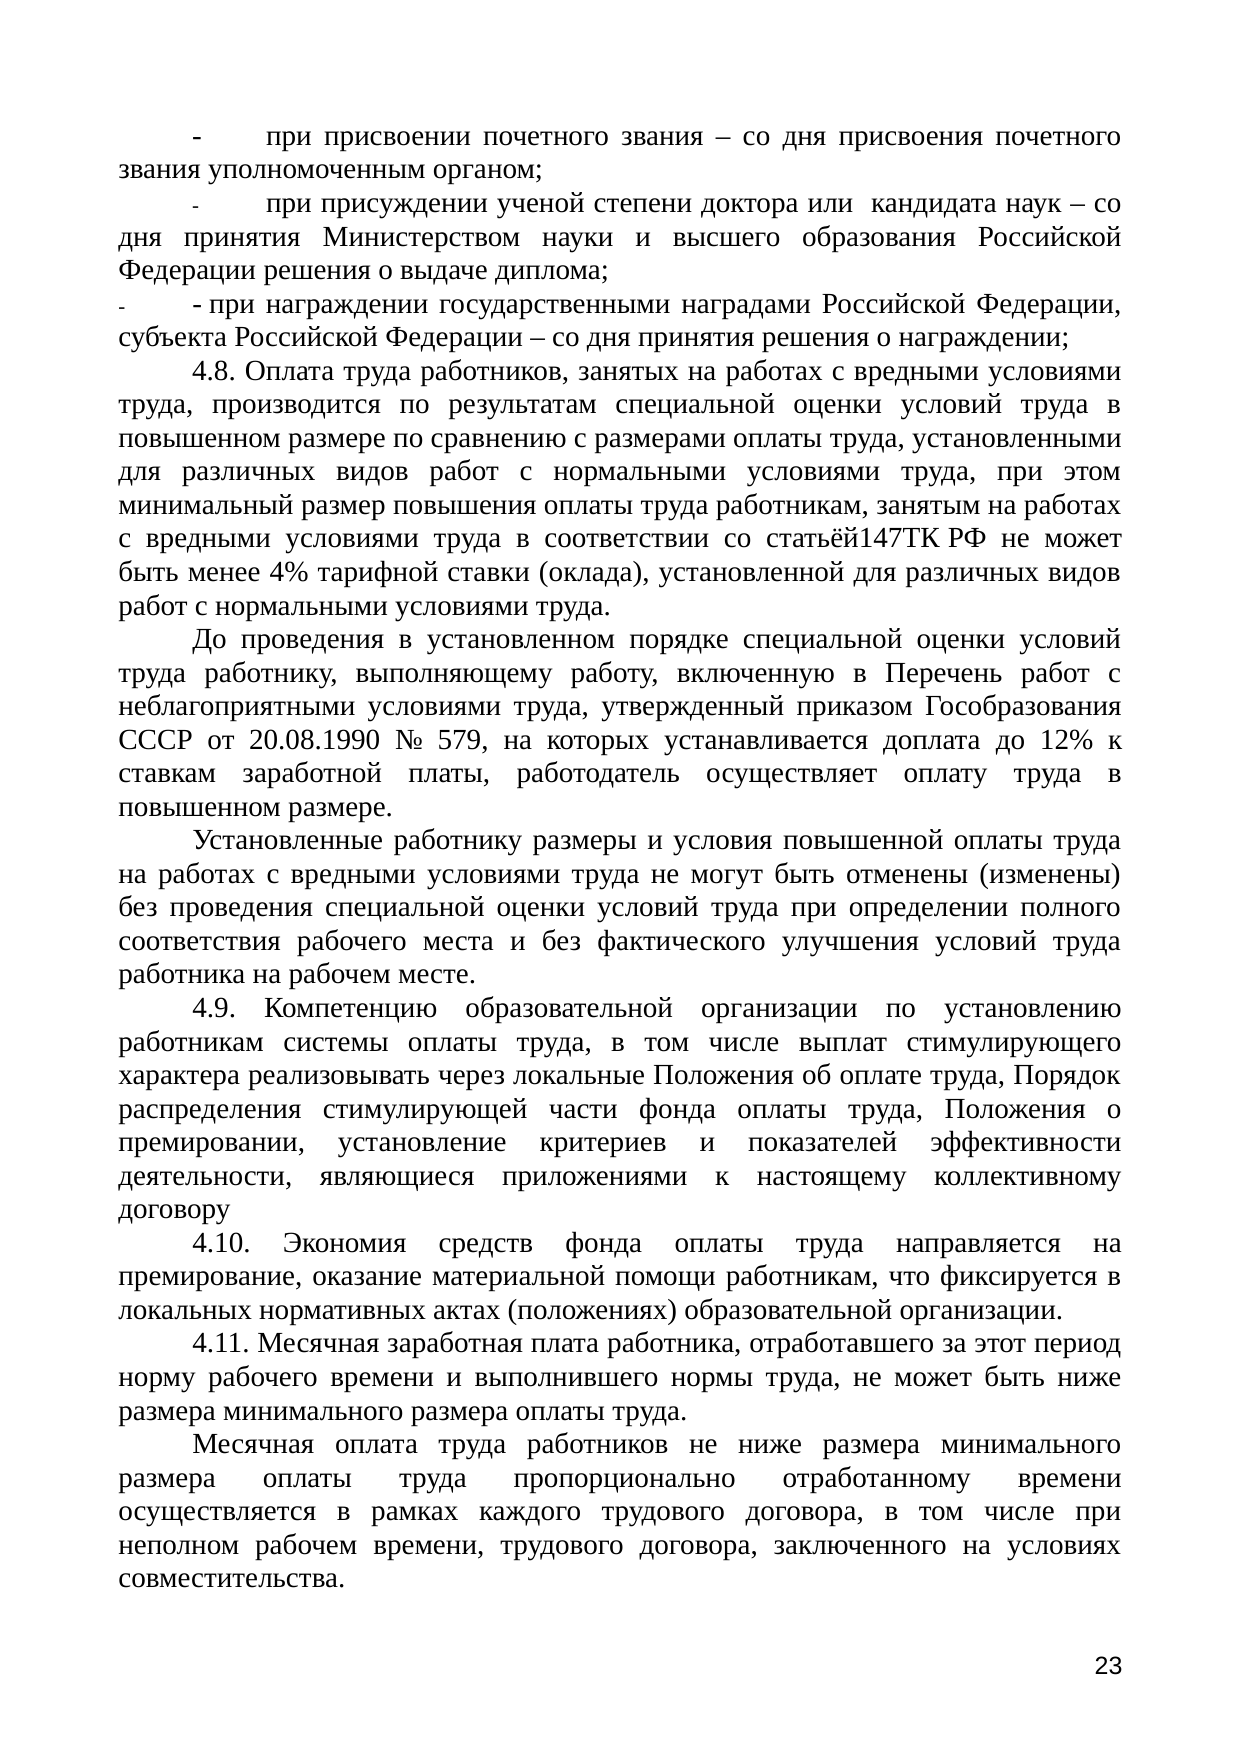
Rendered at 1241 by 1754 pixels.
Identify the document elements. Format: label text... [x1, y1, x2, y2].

text До проведения в установленном порядке специальной оценки условий труда работнику, выполняющему работу, включенную в Перечень работ с неблагоприятными условиями труда, утвержденный приказом Гособразования СССР от 20.08.1990 № 579, на которых устанавливается доплата до 12% к ставкам заработной платы, работодатель осуществляет оплату труда в повышенном размере. [118, 621, 1122, 822]
list при присуждении ученой степени доктора или кандидата наук – со дня принятия Министерством науки и высшего образования Российской Федерации решения о выдаче диплома; [118, 185, 1122, 286]
list - при награждении государственными наградами Российской Федерации, субъекта Российской Федерации – со дня принятия решения о награждении; [118, 286, 1122, 353]
list 4.10. Экономия средств фонда оплаты труда направляется на премирование, оказание материальной помощи работникам, что фиксируется в локальных нормативных актах (положениях) образовательной организации. [118, 1225, 1122, 1326]
list при присвоении почетного звания – со дня присвоения почетного звания уполномоченным органом; [118, 118, 1122, 185]
list Месячная оплата труда работников не ниже размера минимального размера оплаты труда пропорционально отработанному времени осуществляется в рамках каждого трудового договора, в том числе при неполном рабочем времени, трудового договора, заключенного на условиях совместительства. [118, 1426, 1122, 1594]
list 4.11. Месячная заработная плата работника, отработавшего за этот период норму рабочего времени и выполнившего нормы труда, не может быть ниже размера минимального размера оплаты труда. [118, 1326, 1122, 1426]
text Установленные работнику размеры и условия повышенной оплаты труда на работах с вредными условиями труда не могут быть отменены (изменены) без проведения специальной оценки условий труда при определении полного соответствия рабочего места и без фактического улучшения условий труда работника на рабочем месте. [118, 822, 1122, 990]
text 4.8. Оплата труда работников, занятых на работах с вредными условиями труда, производится по результатам специальной оценки условий труда в повышенном размере по сравнению с размерами оплаты труда, установленными для различных видов работ с нормальными условиями труда, при этом минимальный размер повышения оплаты труда работникам, занятым на работах с вредными условиями труда в соответствии со статьёй147ТК РФ не может быть менее 4% тарифной ставки (оклада), установленной для различных видов работ с нормальными условиями труда. [118, 353, 1122, 621]
text 4.9. Компетенцию образовательной организации по установлению работникам системы оплаты труда, в том числе выплат стимулирующего характера реализовывать через локальные Положения об оплате труда, Порядок распределения стимулирующей части фонда оплаты труда, Положения о премировании, установление критериев и показателей эффективности деятельности, являющиеся приложениями к настоящему коллективному договору [118, 990, 1122, 1225]
